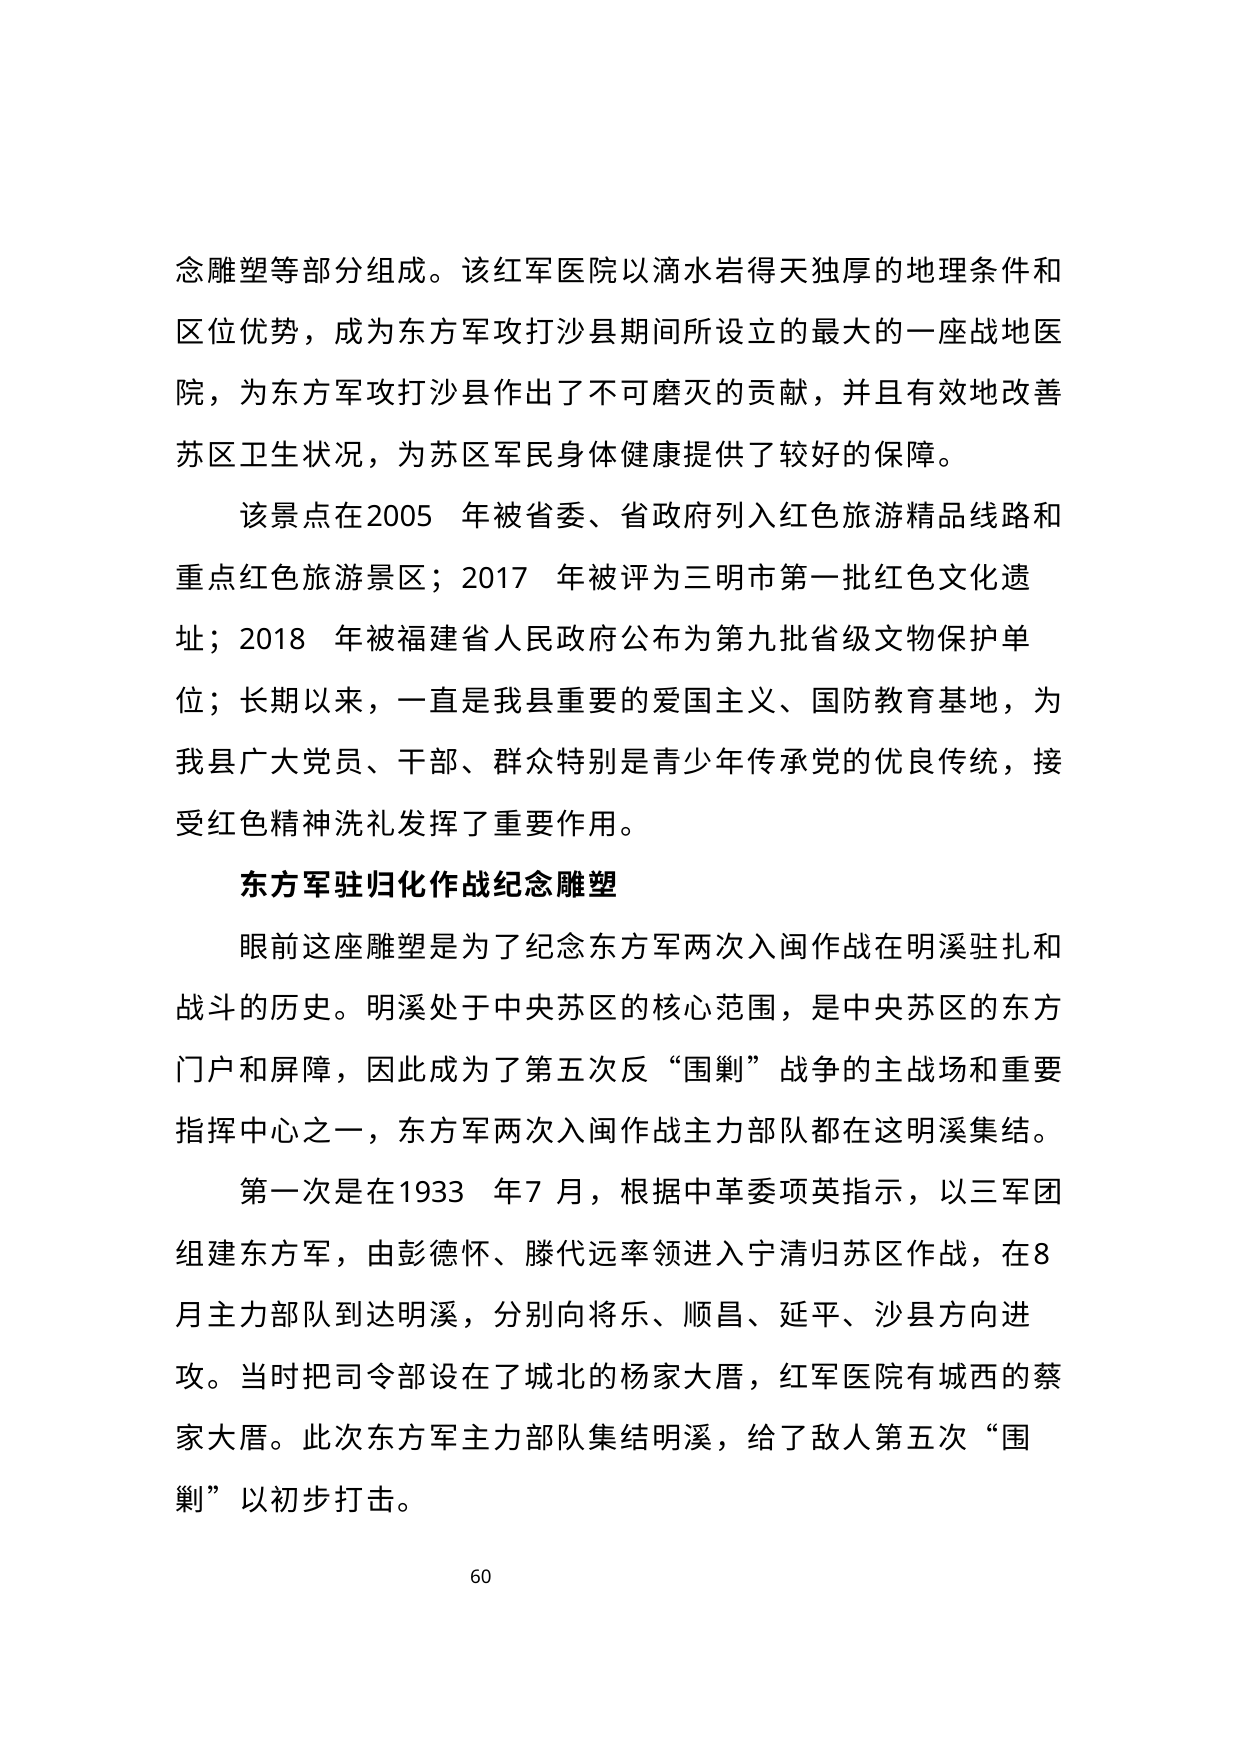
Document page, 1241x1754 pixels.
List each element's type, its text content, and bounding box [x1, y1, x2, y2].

text 该景点在2005年被省委、省政府列入红色旅游精品线路和重点红色旅游景区；2017年被评为三明市第一批红色文化遗址；2018年被福建省人民政府公布为第九批省级文物保护单位；长期以来，一直是我县重要的爱国主义、国防教育基地，为我县广大党员、干部、群众特别是青少年传承党的优良传统，接受红色精神洗礼发挥了重要作用。 [175, 483, 1065, 852]
text 眼前这座雕塑是为了纪念东方军两次入闽作战在明溪驻扎和战斗的历史。明溪处于中央苏区的核心范围，是中央苏区的东方门户和屏障，因此成为了第五次反“围剿”战争的主战场和重要指挥中心之一，东方军两次入闽作战主力部队都在这明溪集结。 [175, 914, 1065, 1159]
text 第一次是在1933年7月，根据中革委项英指示，以三军团组建东方军，由彭德怀、滕代远率领进入宁清归苏区作战，在8月主力部队到达明溪，分别向将乐、顺昌、延平、沙县方向进攻。当时把司令部设在了城北的杨家大厝，红军医院有城西的蔡家大厝。此次东方军主力部队集结明溪，给了敌人第五次“围剿”以初步打击。 [175, 1159, 1065, 1528]
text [175, 238, 1065, 483]
text 东方军驻归化作战纪念雕塑 [175, 852, 1065, 914]
